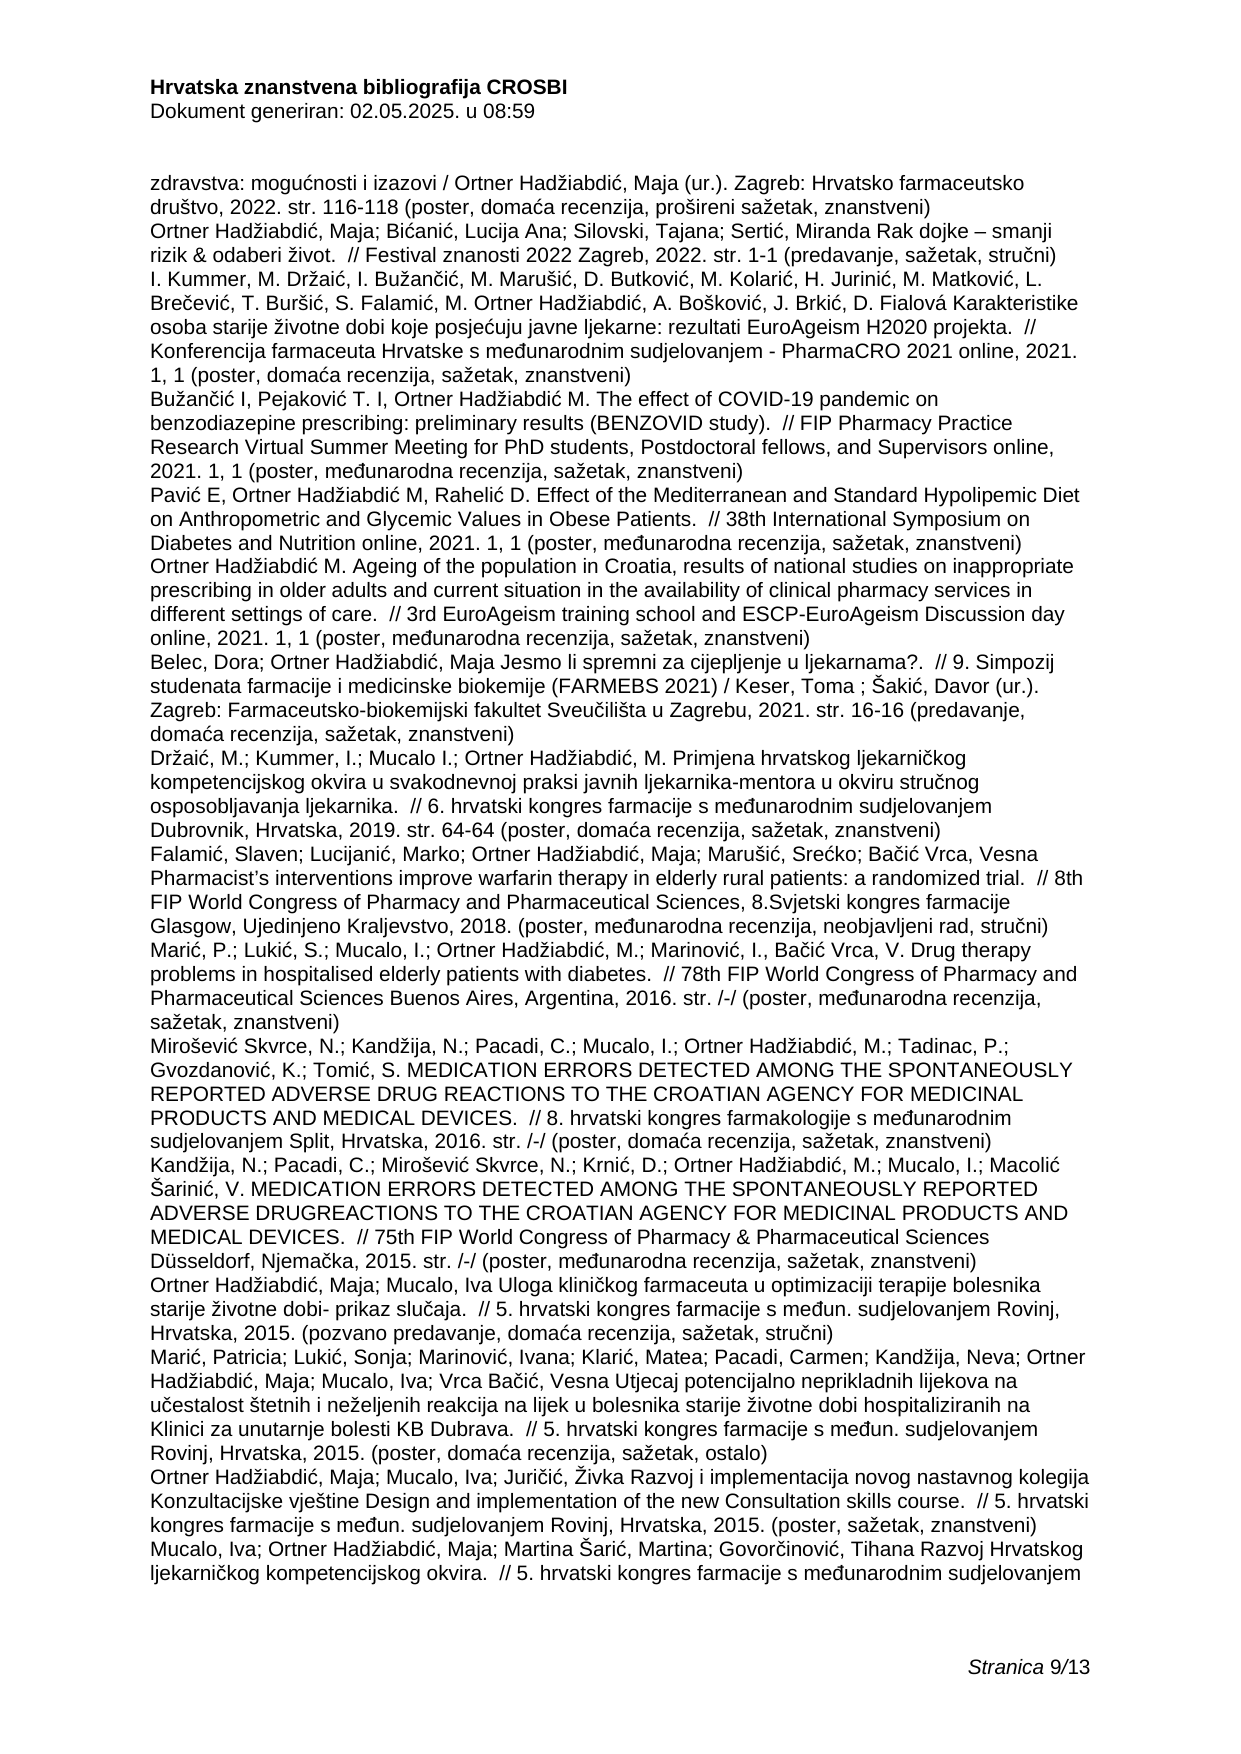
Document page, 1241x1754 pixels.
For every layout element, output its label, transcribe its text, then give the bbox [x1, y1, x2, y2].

text Ortner Hadžiabdić M. [150, 554, 1090, 650]
text Držaić, M.; Kummer, I.; Mucalo I.; Ortner Hadžiabdić, M. [150, 746, 1090, 842]
text Kandžija, N.; Pacadi, C.; Mirošević Skvrce, N.; Krnić, D.; Ortner Hadžiabdić, M.; Mucalo, I.; Macolić Šarinić, V. [150, 1153, 1090, 1273]
text I. Kummer, M. Držaić, I. Bužančić, M. Marušić, D. Butković, M. Kolarić, H. Jurinić, M. Matković, L. Brečević, T. Buršić, S. Falamić, M. Ortner Hadžiabdić, A. Bošković, J. Brkić, D. Fialová [150, 267, 1090, 387]
text Pavić E, Ortner Hadžiabdić M, Rahelić D. [150, 482, 1090, 554]
text Marić, P.; Lukić, S.; Mucalo, I.; Ortner Hadžiabdić, M.; Marinović, I., Bačić Vrca, V. [150, 938, 1090, 1033]
text Bužančić I, Pejaković T. I, Ortner Hadžiabdić M. [150, 387, 1090, 482]
text Mirošević Skvrce, N.; Kandžija, N.; Pacadi, C.; Mucalo, I.; Ortner Hadžiabdić, M.; Tadinac, P.; Gvozdanović, K.; Tomić, S. [150, 1033, 1090, 1153]
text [150, 171, 1090, 219]
text Ortner Hadžiabdić, Maja; Mucalo, Iva; Juričić, Živka [150, 1465, 1090, 1537]
text Ortner Hadžiabdić, Maja; Bićanić, Lucija Ana; Silovski, Tajana; Sertić, Miranda [150, 219, 1090, 267]
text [150, 1537, 1090, 1584]
text Belec, Dora; Ortner Hadžiabdić, Maja [150, 650, 1090, 746]
text Marić, Patricia; Lukić, Sonja; Marinović, Ivana; Klarić, Matea; Pacadi, Carmen; Kandžija, Neva; Ortner Hadžiabdić, Maja; Mucalo, Iva; Vrca Bačić, Vesna [150, 1345, 1090, 1465]
text Falamić, Slaven; Lucijanić, Marko; Ortner Hadžiabdić, Maja; Marušić, Srećko; Bačić Vrca, Vesna [150, 842, 1090, 938]
text Ortner Hadžiabdić, Maja; Mucalo, Iva [150, 1273, 1090, 1345]
